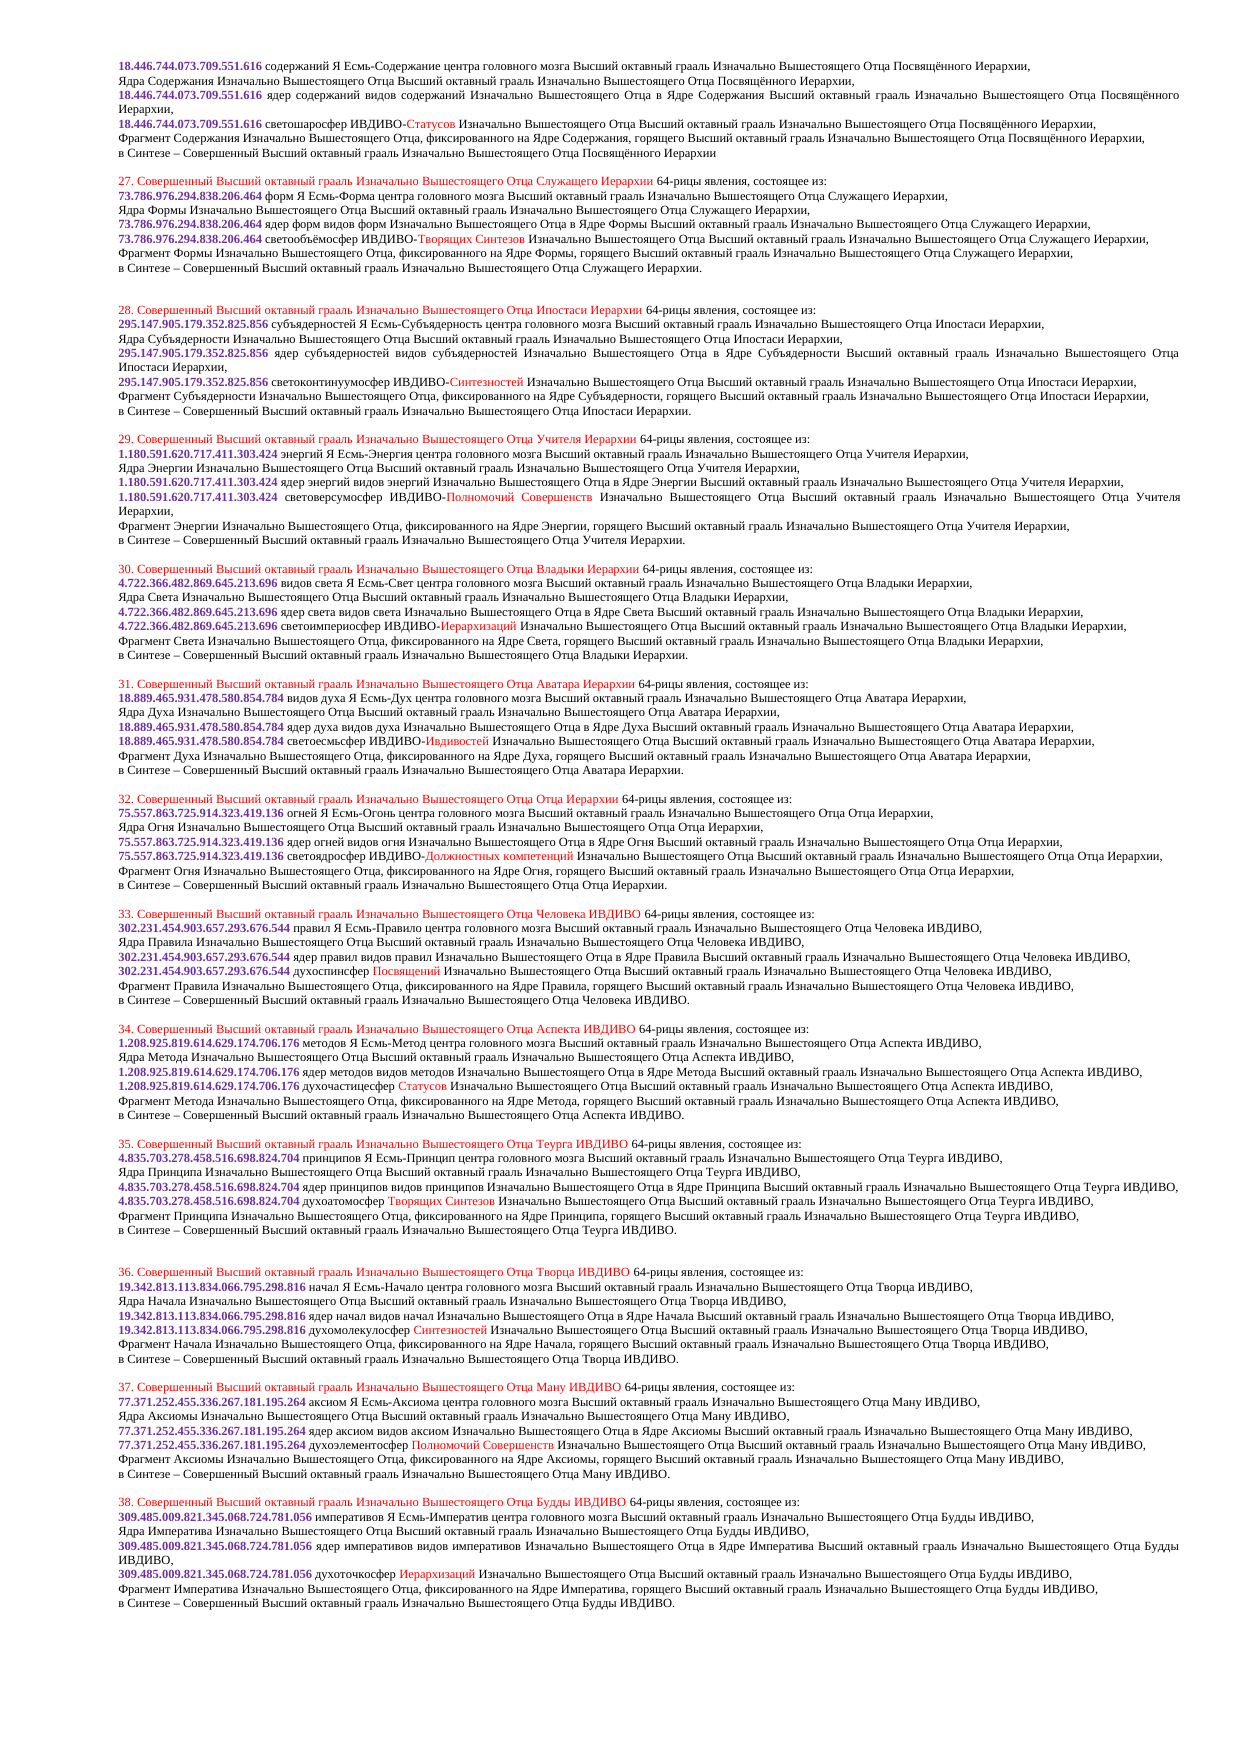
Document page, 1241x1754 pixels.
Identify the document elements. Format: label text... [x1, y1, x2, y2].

text 29. Совершенный Высший октавный грааль Изначально Вышестоящего Отца Учителя Иерархии 64-рицы явления, состоящее из: [118, 432, 1181, 446]
text Фрагмент Формы Изначально Вышестоящего Отца, фиксированного на Ядре Формы, горящего Высший октавный грааль Изначально Вышестоящего Отца Служащего Иерархии, [118, 246, 1181, 260]
text Фрагмент Начала Изначально Вышестоящего Отца, фиксированного на Ядре Начала, горящего Высший октавный грааль Изначально Вышестоящего Отца Творца ИВДИВО, [118, 1337, 1181, 1351]
text 75.557.863.725.914.323.419.136 светоядросфер ИВДИВО-Должностных компетенций Изначально Вышестоящего Отца Высший октавный грааль Изначально Вышестоящего Отца Отца Иерархии, [118, 849, 1181, 863]
text 28. Совершенный Высший октавный грааль Изначально Вышестоящего Отца Ипостаси Иерархии 64-рицы явления, состоящее из: [118, 303, 1181, 317]
text 27. Совершенный Высший октавный грааль Изначально Вышестоящего Отца Служащего Иерархии 64-рицы явления, состоящее из: [118, 174, 1181, 188]
text в Синтезе – Совершенный Высший октавный грааль Изначально Вышестоящего Отца Отца Иерархии. [118, 878, 1181, 892]
text в Синтезе – Совершенный Высший октавный грааль Изначально Вышестоящего Отца Аспекта ИВДИВО. [118, 1108, 1181, 1122]
text 295.147.905.179.352.825.856 ядер субъядерностей видов субъядерностей Изначально Вышестоящего Отца в Ядре Субъядерности Высший октавный грааль Изначально Вышестоящего Отца Ипостаси Иерархии, [118, 346, 1181, 374]
text Ядра Энергии Изначально Вышестоящего Отца Высший октавный грааль Изначально Вышестоящего Отца Учителя Иерархии, [118, 461, 1181, 475]
text 1.208.925.819.614.629.174.706.176 духочастицесфер Статусов Изначально Вышестоящего Отца Высший октавный грааль Изначально Вышестоящего Отца Аспекта ИВДИВО, [118, 1079, 1181, 1093]
text 1.208.925.819.614.629.174.706.176 методов Я Есмь-Метод центра головного мозга Высший октавный грааль Изначально Вышестоящего Отца Аспекта ИВДИВО, [118, 1036, 1181, 1050]
text 36. Совершенный Высший октавный грааль Изначально Вышестоящего Отца Творца ИВДИВО 64-рицы явления, состоящее из: [118, 1265, 1181, 1279]
text 18.889.465.931.478.580.854.784 ядер духа видов духа Изначально Вышестоящего Отца в Ядре Духа Высший октавный грааль Изначально Вышестоящего Отца Аватара Иерархии, [118, 719, 1181, 734]
text в Синтезе – Совершенный Высший октавный грааль Изначально Вышестоящего Отца Теурга ИВДИВО. [118, 1223, 1181, 1237]
text 35. Совершенный Высший октавный грааль Изначально Вышестоящего Отца Теурга ИВДИВО 64-рицы явления, состоящее из: [118, 1136, 1181, 1151]
text Ядра Огня Изначально Вышестоящего Отца Высший октавный грааль Изначально Вышестоящего Отца Отца Иерархии, [118, 820, 1181, 834]
text в Синтезе – Совершенный Высший октавный грааль Изначально Вышестоящего Отца Ману ИВДИВО. [118, 1466, 1181, 1481]
text 18.889.465.931.478.580.854.784 светоесмьсфер ИВДИВО-Ивдивостей Изначально Вышестоящего Отца Высший октавный грааль Изначально Вышестоящего Отца Аватара Иерархии, [118, 734, 1181, 748]
text Фрагмент Аксиомы Изначально Вышестоящего Отца, фиксированного на Ядре Аксиомы, горящего Высший октавный грааль Изначально Вышестоящего Отца Ману ИВДИВО, [118, 1452, 1181, 1466]
text 1.208.925.819.614.629.174.706.176 ядер методов видов методов Изначально Вышестоящего Отца в Ядре Метода Высший октавный грааль Изначально Вышестоящего Отца Аспекта ИВДИВО, [118, 1064, 1181, 1079]
text 309.485.009.821.345.068.724.781.056 духоточкосфер Иерархизаций Изначально Вышестоящего Отца Высший октавный грааль Изначально Вышестоящего Отца Будды ИВДИВО, [118, 1567, 1181, 1581]
text 38. Совершенный Высший октавный грааль Изначально Вышестоящего Отца Будды ИВДИВО 64-рицы явления, состоящее из: [118, 1495, 1181, 1509]
text 34. Совершенный Высший октавный грааль Изначально Вышестоящего Отца Аспекта ИВДИВО 64-рицы явления, состоящее из: [118, 1021, 1181, 1036]
text 33. Совершенный Высший октавный грааль Изначально Вышестоящего Отца Человека ИВДИВО 64-рицы явления, состоящее из: [118, 906, 1181, 921]
text 77.371.252.455.336.267.181.195.264 аксиом Я Есмь-Аксиома центра головного мозга Высший октавный грааль Изначально Вышестоящего Отца Ману ИВДИВО, [118, 1394, 1181, 1409]
text 77.371.252.455.336.267.181.195.264 духоэлементосфер Полномочий Совершенств Изначально Вышестоящего Отца Высший октавный грааль Изначально Вышестоящего Отца Ману ИВДИВО, [118, 1438, 1181, 1452]
text Фрагмент Света Изначально Вышестоящего Отца, фиксированного на Ядре Света, горящего Высший октавный грааль Изначально Вышестоящего Отца Владыки Иерархии, [118, 633, 1181, 648]
text 295.147.905.179.352.825.856 субъядерностей Я Есмь-Субъядерность центра головного мозга Высший октавный грааль Изначально Вышестоящего Отца Ипостаси Иерархии, [118, 317, 1181, 331]
text 1.180.591.620.717.411.303.424 световерсумосфер ИВДИВО-Полномочий Совершенств Изначально Вышестоящего Отца Высший октавный грааль Изначально Вышестоящего Отца Учителя Иерархии, [118, 489, 1181, 518]
text 302.231.454.903.657.293.676.544 правил Я Есмь-Правило центра головного мозга Высший октавный грааль Изначально Вышестоящего Отца Человека ИВДИВО, [118, 921, 1181, 935]
text в Синтезе – Совершенный Высший октавный грааль Изначально Вышестоящего Отца Будды ИВДИВО. [118, 1596, 1181, 1610]
text Ядра Содержания Изначально Вышестоящего Отца Высший октавный грааль Изначально Вышестоящего Отца Посвящённого Иерархии, [118, 73, 1181, 88]
text 75.557.863.725.914.323.419.136 огней Я Есмь-Огонь центра головного мозга Высший октавный грааль Изначально Вышестоящего Отца Отца Иерархии, [118, 806, 1181, 820]
text 4.835.703.278.458.516.698.824.704 ядер принципов видов принципов Изначально Вышестоящего Отца в Ядре Принципа Высший октавный грааль Изначально Вышестоящего Отца Теурга ИВДИВО, [118, 1179, 1181, 1194]
text 309.485.009.821.345.068.724.781.056 императивов Я Есмь-Императив центра головного мозга Высший октавный грааль Изначально Вышестоящего Отца Будды ИВДИВО, [118, 1509, 1181, 1524]
text 4.722.366.482.869.645.213.696 светоимпериосфер ИВДИВО-Иерархизаций Изначально Вышестоящего Отца Высший октавный грааль Изначально Вышестоящего Отца Владыки Иерархии, [118, 619, 1181, 633]
text Ядра Субъядерности Изначально Вышестоящего Отца Высший октавный грааль Изначально Вышестоящего Отца Ипостаси Иерархии, [118, 331, 1181, 346]
text 302.231.454.903.657.293.676.544 духоспинсфер Посвящений Изначально Вышестоящего Отца Высший октавный грааль Изначально Вышестоящего Отца Человека ИВДИВО, [118, 964, 1181, 978]
text Фрагмент Императива Изначально Вышестоящего Отца, фиксированного на Ядре Императива, горящего Высший октавный грааль Изначально Вышестоящего Отца Будды ИВДИВО, [118, 1581, 1181, 1596]
text 18.889.465.931.478.580.854.784 видов духа Я Есмь-Дух центра головного мозга Высший октавный грааль Изначально Вышестоящего Отца Аватара Иерархии, [118, 691, 1181, 705]
text в Синтезе – Совершенный Высший октавный грааль Изначально Вышестоящего Отца Учителя Иерархии. [118, 533, 1181, 547]
text Ядра Принципа Изначально Вышестоящего Отца Высший октавный грааль Изначально Вышестоящего Отца Теурга ИВДИВО, [118, 1165, 1181, 1179]
text 4.835.703.278.458.516.698.824.704 духоатомосфер Творящих Синтезов Изначально Вышестоящего Отца Высший октавный грааль Изначально Вышестоящего Отца Теурга ИВДИВО, [118, 1194, 1181, 1208]
text в Синтезе – Совершенный Высший октавный грааль Изначально Вышестоящего Отца Аватара Иерархии. [118, 763, 1181, 777]
text Фрагмент Субъядерности Изначально Вышестоящего Отца, фиксированного на Ядре Субъядерности, горящего Высший октавный грааль Изначально Вышестоящего Отца Ипостаси Иерархии, [118, 389, 1181, 403]
text 31. Совершенный Высший октавный грааль Изначально Вышестоящего Отца Аватара Иерархии 64-рицы явления, состоящее из: [118, 676, 1181, 691]
text Фрагмент Огня Изначально Вышестоящего Отца, фиксированного на Ядре Огня, горящего Высший октавный грааль Изначально Вышестоящего Отца Отца Иерархии, [118, 863, 1181, 878]
text Ядра Формы Изначально Вышестоящего Отца Высший октавный грааль Изначально Вышестоящего Отца Служащего Иерархии, [118, 203, 1181, 217]
text Фрагмент Энергии Изначально Вышестоящего Отца, фиксированного на Ядре Энергии, горящего Высший октавный грааль Изначально Вышестоящего Отца Учителя Иерархии, [118, 518, 1181, 533]
text 1.180.591.620.717.411.303.424 ядер энергий видов энергий Изначально Вышестоящего Отца в Ядре Энергии Высший октавный грааль Изначально Вышестоящего Отца Учителя Иерархии, [118, 475, 1181, 489]
text 4.722.366.482.869.645.213.696 видов света Я Есмь-Свет центра головного мозга Высший октавный грааль Изначально Вышестоящего Отца Владыки Иерархии, [118, 576, 1181, 590]
text Ядра Начала Изначально Вышестоящего Отца Высший октавный грааль Изначально Вышестоящего Отца Творца ИВДИВО, [118, 1294, 1181, 1308]
text 73.786.976.294.838.206.464 ядер форм видов форм Изначально Вышестоящего Отца в Ядре Формы Высший октавный грааль Изначально Вышестоящего Отца Служащего Иерархии, [118, 217, 1181, 232]
text в Синтезе – Совершенный Высший октавный грааль Изначально Вышестоящего Отца Творца ИВДИВО. [118, 1351, 1181, 1366]
text в Синтезе – Совершенный Высший октавный грааль Изначально Вышестоящего Отца Владыки Иерархии. [118, 648, 1181, 662]
text 4.835.703.278.458.516.698.824.704 принципов Я Есмь-Принцип центра головного мозга Высший октавный грааль Изначально Вышестоящего Отца Теурга ИВДИВО, [118, 1151, 1181, 1165]
text Фрагмент Содержания Изначально Вышестоящего Отца, фиксированного на Ядре Содержания, горящего Высший октавный грааль Изначально Вышестоящего Отца Посвящённого Иерархии, [118, 131, 1181, 145]
text 77.371.252.455.336.267.181.195.264 ядер аксиом видов аксиом Изначально Вышестоящего Отца в Ядре Аксиомы Высший октавный грааль Изначально Вышестоящего Отца Ману ИВДИВО, [118, 1423, 1181, 1438]
text 18.446.744.073.709.551.616 ядер содержаний видов содержаний Изначально Вышестоящего Отца в Ядре Содержания Высший октавный грааль Изначально Вышестоящего Отца Посвящённого Иерархии, [118, 88, 1181, 117]
text 73.786.976.294.838.206.464 форм Я Есмь-Форма центра головного мозга Высший октавный грааль Изначально Вышестоящего Отца Служащего Иерархии, [118, 188, 1181, 203]
text 30. Совершенный Высший октавный грааль Изначально Вышестоящего Отца Владыки Иерархии 64-рицы явления, состоящее из: [118, 561, 1181, 576]
text 295.147.905.179.352.825.856 светоконтинуумосфер ИВДИВО-Синтезностей Изначально Вышестоящего Отца Высший октавный грааль Изначально Вышестоящего Отца Ипостаси Иерархии, [118, 374, 1181, 389]
text 1.180.591.620.717.411.303.424 энергий Я Есмь-Энергия центра головного мозга Высший октавный грааль Изначально Вышестоящего Отца Учителя Иерархии, [118, 446, 1181, 461]
text Фрагмент Метода Изначально Вышестоящего Отца, фиксированного на Ядре Метода, горящего Высший октавный грааль Изначально Вышестоящего Отца Аспекта ИВДИВО, [118, 1093, 1181, 1108]
text 19.342.813.113.834.066.795.298.816 ядер начал видов начал Изначально Вышестоящего Отца в Ядре Начала Высший октавный грааль Изначально Вышестоящего Отца Творца ИВДИВО, [118, 1308, 1181, 1323]
text в Синтезе – Совершенный Высший октавный грааль Изначально Вышестоящего Отца Посвящённого Иерархии [118, 145, 1181, 160]
text Ядра Правила Изначально Вышестоящего Отца Высший октавный грааль Изначально Вышестоящего Отца Человека ИВДИВО, [118, 935, 1181, 949]
text Фрагмент Принципа Изначально Вышестоящего Отца, фиксированного на Ядре Принципа, горящего Высший октавный грааль Изначально Вышестоящего Отца Теурга ИВДИВО, [118, 1208, 1181, 1223]
text 19.342.813.113.834.066.795.298.816 начал Я Есмь-Начало центра головного мозга Высший октавный грааль Изначально Вышестоящего Отца Творца ИВДИВО, [118, 1279, 1181, 1294]
text 4.722.366.482.869.645.213.696 ядер света видов света Изначально Вышестоящего Отца в Ядре Света Высший октавный грааль Изначально Вышестоящего Отца Владыки Иерархии, [118, 604, 1181, 619]
text Ядра Императива Изначально Вышестоящего Отца Высший октавный грааль Изначально Вышестоящего Отца Будды ИВДИВО, [118, 1524, 1181, 1538]
text Ядра Аксиомы Изначально Вышестоящего Отца Высший октавный грааль Изначально Вышестоящего Отца Ману ИВДИВО, [118, 1409, 1181, 1423]
text 309.485.009.821.345.068.724.781.056 ядер императивов видов императивов Изначально Вышестоящего Отца в Ядре Императива Высший октавный грааль Изначально Вышестоящего Отца Будды ИВДИВО, [118, 1538, 1181, 1567]
text в Синтезе – Совершенный Высший октавный грааль Изначально Вышестоящего Отца Человека ИВДИВО. [118, 993, 1181, 1007]
text 32. Совершенный Высший октавный грааль Изначально Вышестоящего Отца Отца Иерархии 64-рицы явления, состоящее из: [118, 791, 1181, 806]
text 19.342.813.113.834.066.795.298.816 духомолекулосфер Синтезностей Изначально Вышестоящего Отца Высший октавный грааль Изначально Вышестоящего Отца Творца ИВДИВО, [118, 1323, 1181, 1337]
text Фрагмент Духа Изначально Вышестоящего Отца, фиксированного на Ядре Духа, горящего Высший октавный грааль Изначально Вышестоящего Отца Аватара Иерархии, [118, 748, 1181, 763]
text в Синтезе – Совершенный Высший октавный грааль Изначально Вышестоящего Отца Служащего Иерархии. [118, 260, 1181, 275]
text 18.446.744.073.709.551.616 содержаний Я Есмь-Содержание центра головного мозга Высший октавный грааль Изначально Вышестоящего Отца Посвящённого Иерархии, [118, 59, 1181, 73]
text Фрагмент Правила Изначально Вышестоящего Отца, фиксированного на Ядре Правила, горящего Высший октавный грааль Изначально Вышестоящего Отца Человека ИВДИВО, [118, 978, 1181, 993]
text 37. Совершенный Высший октавный грааль Изначально Вышестоящего Отца Ману ИВДИВО 64-рицы явления, состоящее из: [118, 1380, 1181, 1394]
text Ядра Света Изначально Вышестоящего Отца Высший октавный грааль Изначально Вышестоящего Отца Владыки Иерархии, [118, 590, 1181, 604]
text 75.557.863.725.914.323.419.136 ядер огней видов огня Изначально Вышестоящего Отца в Ядре Огня Высший октавный грааль Изначально Вышестоящего Отца Отца Иерархии, [118, 834, 1181, 849]
text Ядра Метода Изначально Вышестоящего Отца Высший октавный грааль Изначально Вышестоящего Отца Аспекта ИВДИВО, [118, 1050, 1181, 1064]
text Ядра Духа Изначально Вышестоящего Отца Высший октавный грааль Изначально Вышестоящего Отца Аватара Иерархии, [118, 705, 1181, 719]
text в Синтезе – Совершенный Высший октавный грааль Изначально Вышестоящего Отца Ипостаси Иерархии. [118, 403, 1181, 418]
text 302.231.454.903.657.293.676.544 ядер правил видов правил Изначально Вышестоящего Отца в Ядре Правила Высший октавный грааль Изначально Вышестоящего Отца Человека ИВДИВО, [118, 949, 1181, 964]
text 18.446.744.073.709.551.616 светошаросфер ИВДИВО-Статусов Изначально Вышестоящего Отца Высший октавный грааль Изначально Вышестоящего Отца Посвящённого Иерархии, [118, 117, 1181, 131]
text 73.786.976.294.838.206.464 светообъёмосфер ИВДИВО-Творящих Синтезов Изначально Вышестоящего Отца Высший октавный грааль Изначально Вышестоящего Отца Служащего Иерархии, [118, 232, 1181, 246]
